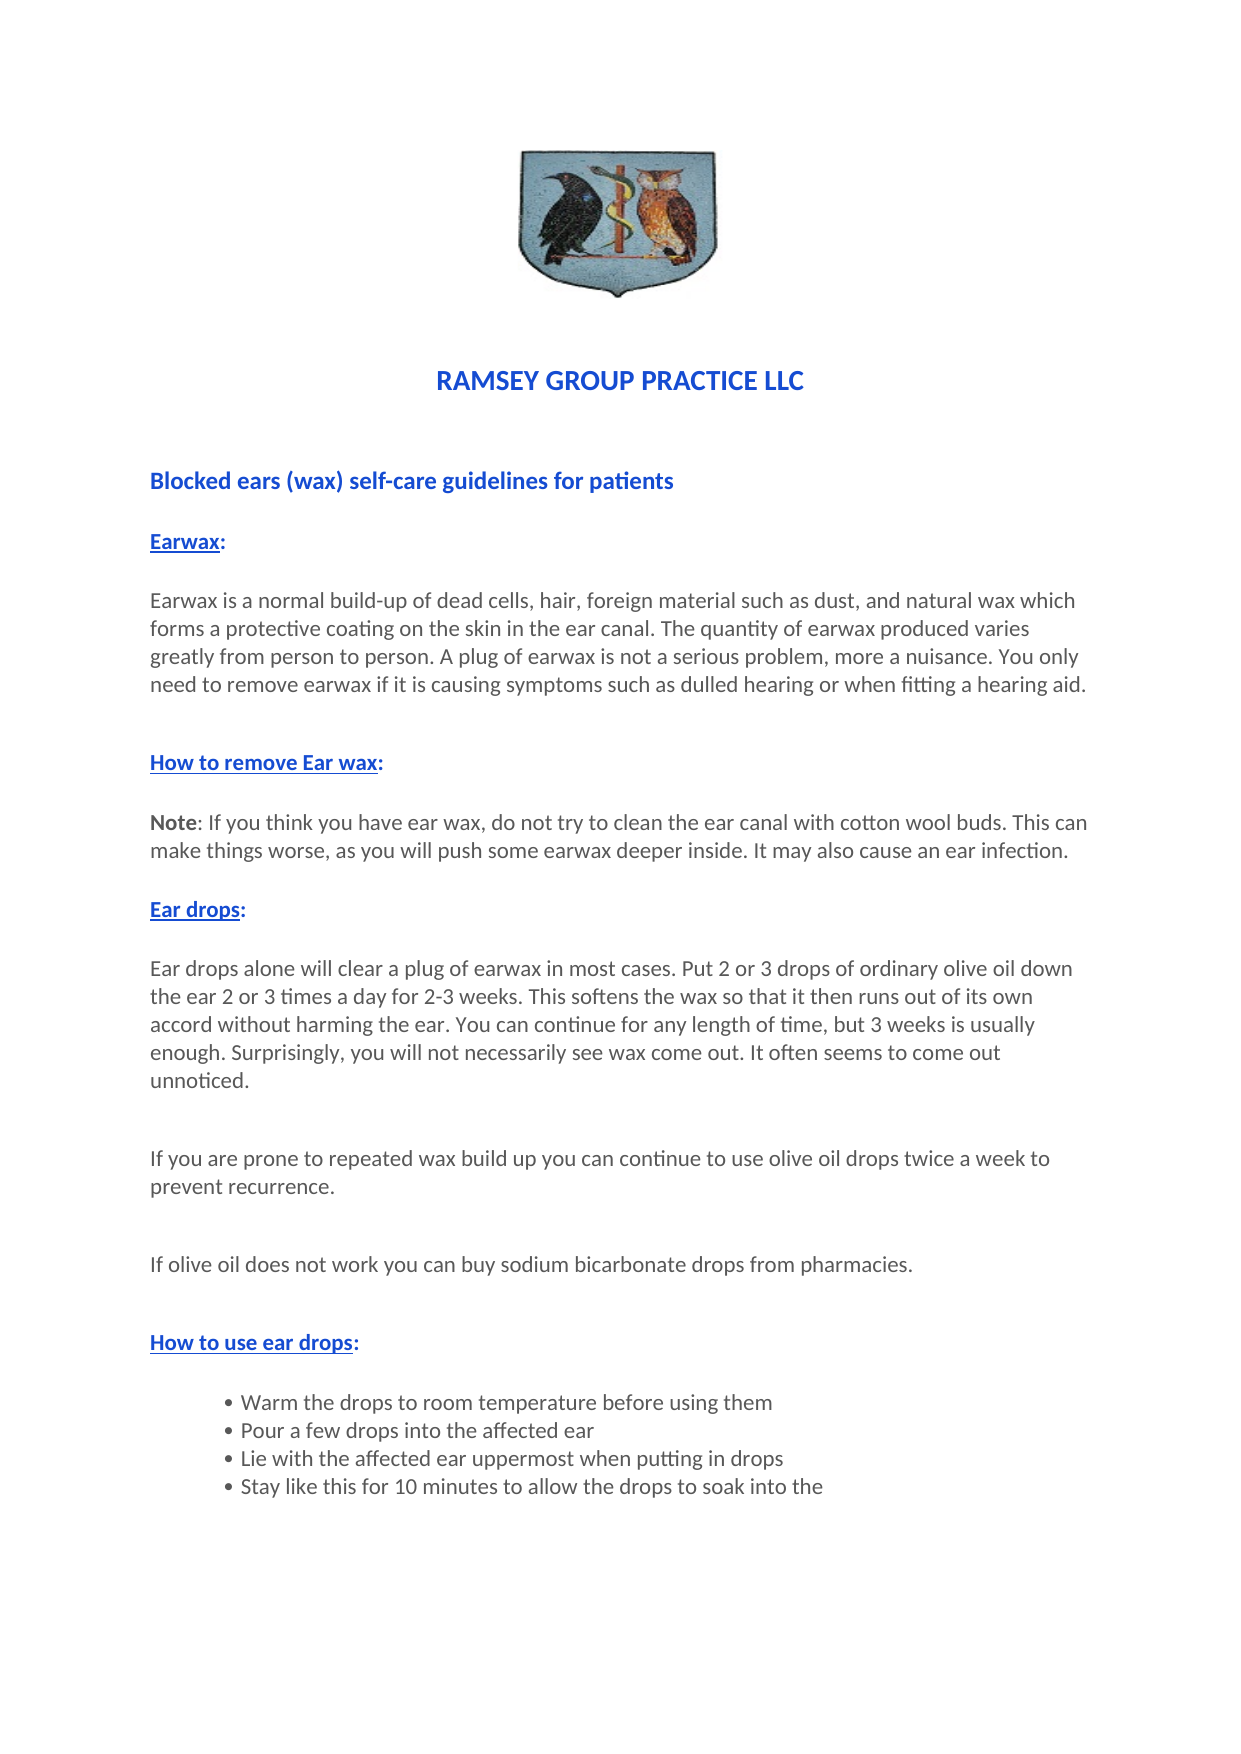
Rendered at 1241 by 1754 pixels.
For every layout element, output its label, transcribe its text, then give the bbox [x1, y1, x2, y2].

list Stay like this for 10 minutes to allow the drops to soak into the [225, 1472, 1090, 1500]
text Earwax is a normal build-up of dead cells, hair, foreign material such as dust, and natural wax which forms a protective coating on the skin in the ear canal. The quantity of earwax produced varies greatly from person to person. A plug of earwax is not a serious problem, more a nuisance. You only need to remove earwax if it is causing symptoms such as dulled hearing or when fitting a hearing aid. [150, 586, 1090, 698]
text Earwax: [150, 527, 1090, 555]
list Warm the drops to room temperature before using them [225, 1388, 1090, 1416]
text Blocked ears (wax) self-care guidelines for patients [150, 428, 1090, 496]
text If you are prone to repeated wax build up you can continue to use olive oil drops twice a week to prevent recurrence. [150, 1144, 1090, 1201]
picture [517, 150, 723, 299]
text How to remove Ear wax: [150, 748, 1090, 777]
text If olive oil does not work you can buy sodium bicarbonate drops from pharmacies. [150, 1251, 1090, 1278]
text Ear drops: [150, 895, 1090, 923]
text Note: If you think you have ear wax, do not try to clean the ear canal with cotton wool buds. This can make things worse, as you will push some earwax deeper inside. It may also cause an ear infection. [150, 808, 1090, 864]
list Pour a few drops into the affected ear [225, 1416, 1090, 1444]
text How to use ear drops: [150, 1328, 1090, 1357]
text Ear drops alone will clear a plug of earwax in most cases. Put 2 or 3 drops of ordinary olive oil down the ear 2 or 3 times a day for 2-3 weeks. This softens the wax so that it then runs out of its own accord without harming the ear. You can continue for any length of time, but 3 weeks is usually enough. Surprisingly, you will not necessarily see wax come out. It often seems to come out unnoticed. [150, 954, 1090, 1094]
text RAMSEY GROUP PRACTICE LLC [150, 330, 1090, 397]
list Lie with the affected ear uppermost when putting in drops [225, 1444, 1090, 1472]
